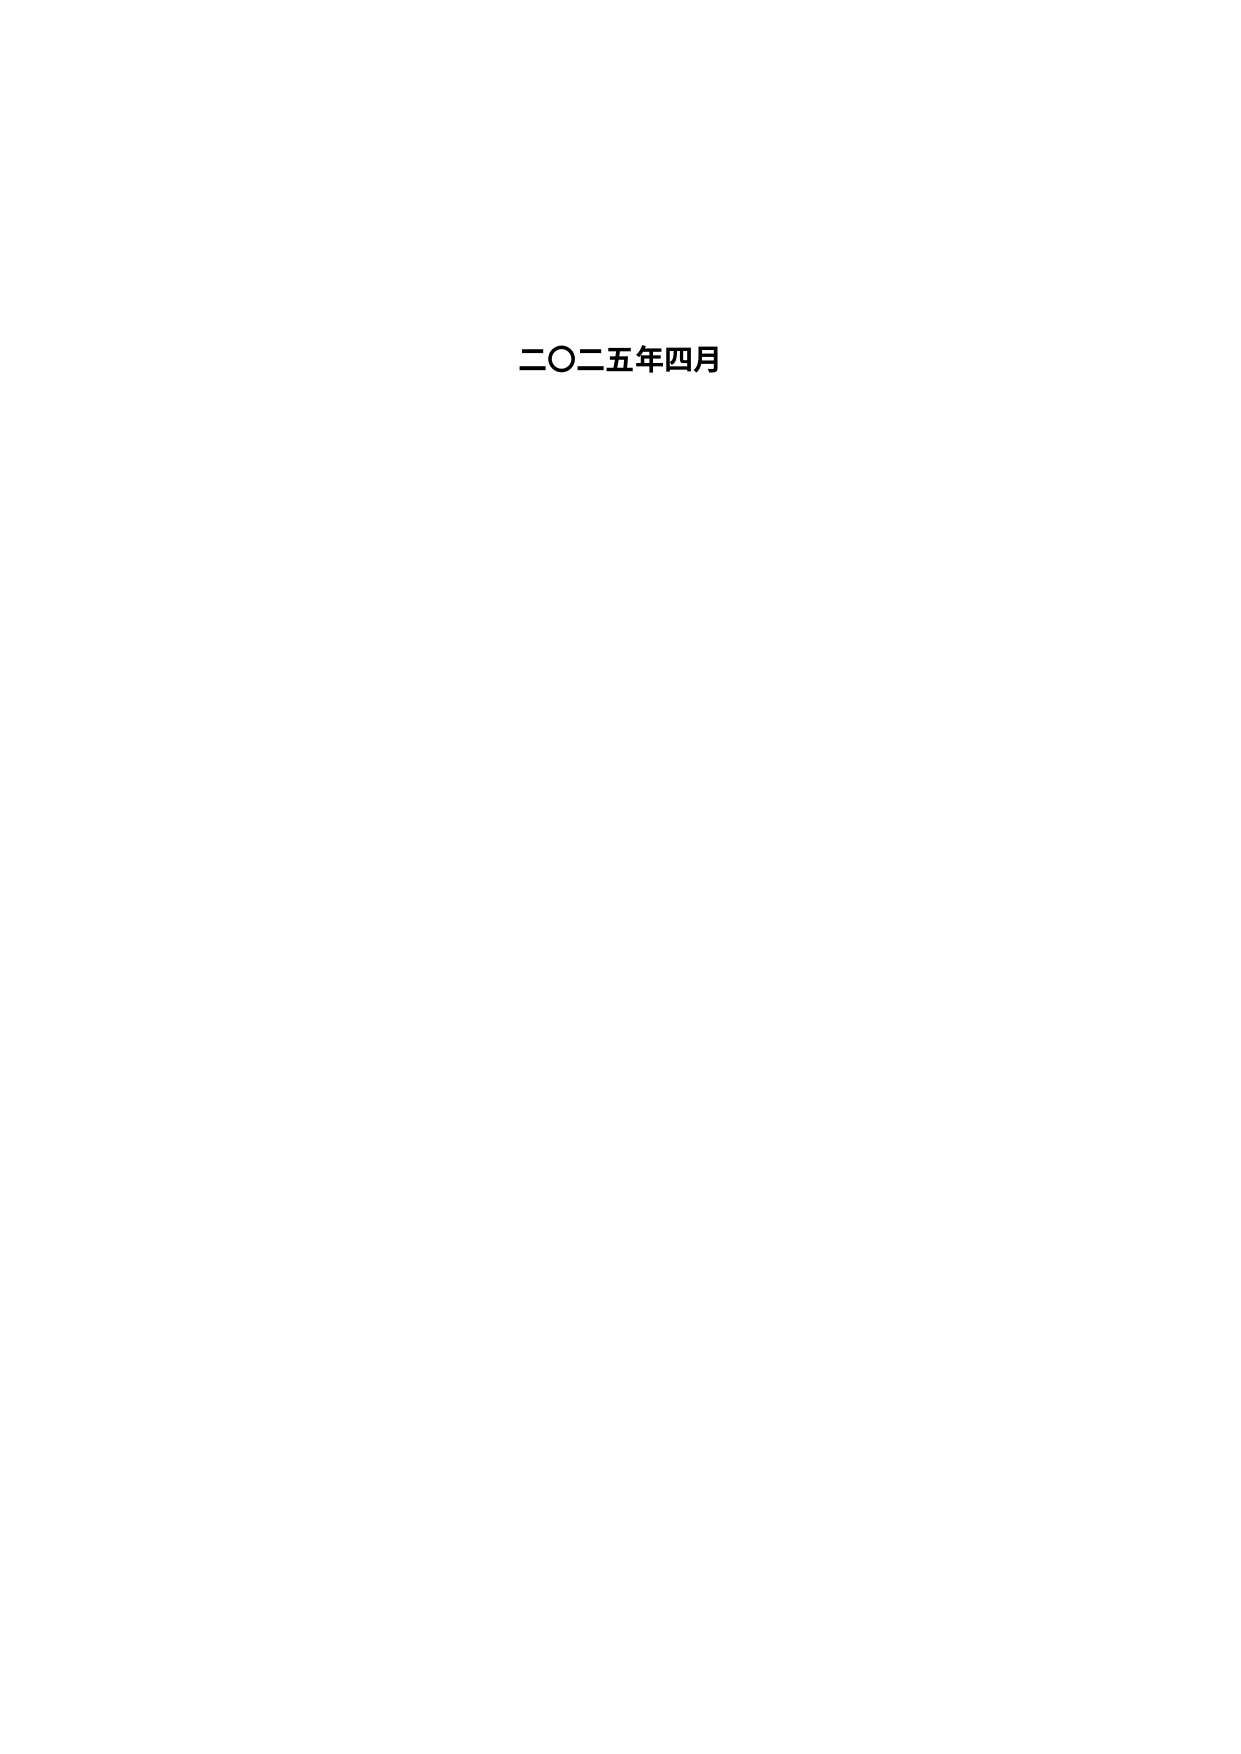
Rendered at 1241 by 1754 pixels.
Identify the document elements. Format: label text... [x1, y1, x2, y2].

text 二〇二五年四月 [148, 326, 1092, 391]
